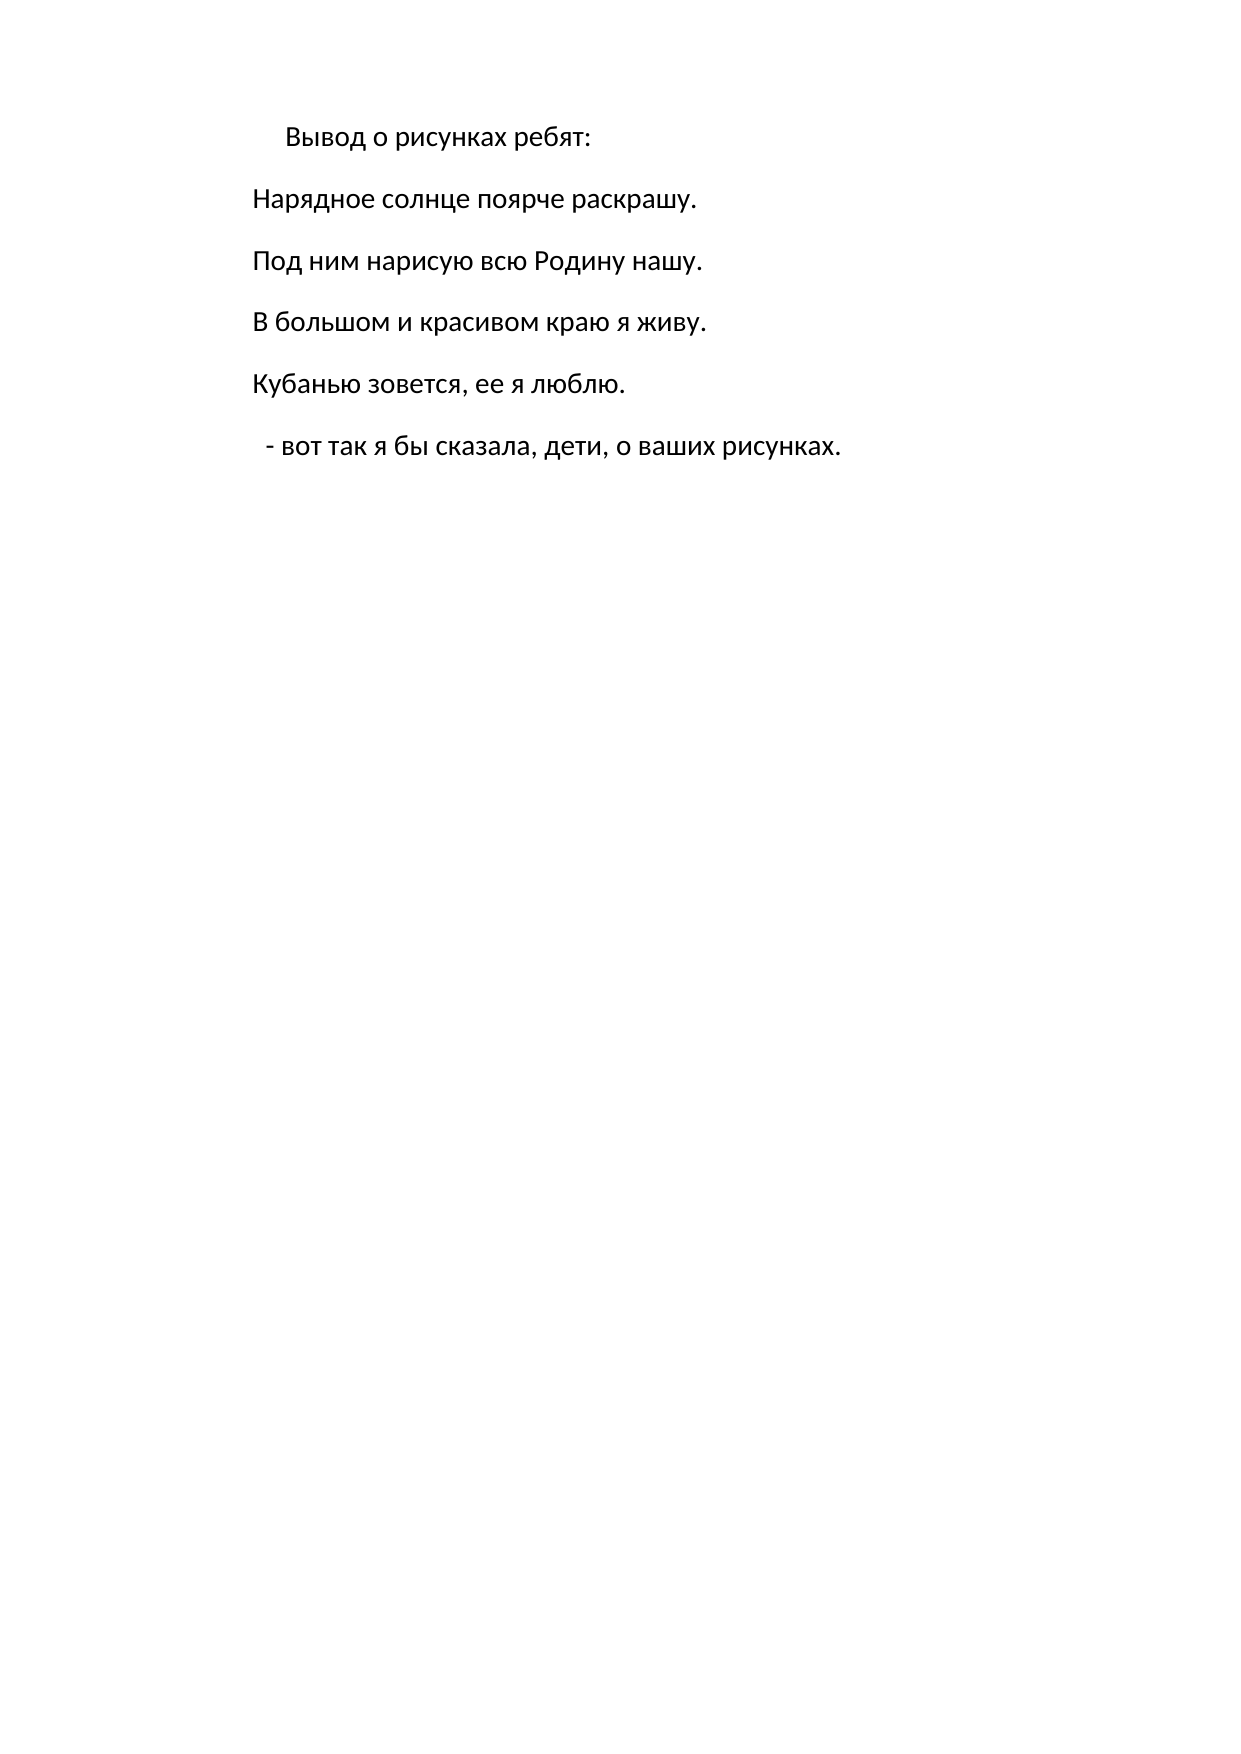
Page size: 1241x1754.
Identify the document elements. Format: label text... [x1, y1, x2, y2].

text Кубанью зовется, ее я люблю. [252, 365, 1152, 401]
text Нарядное солнце поярче раскрашу. [252, 180, 1152, 216]
text В большом и красивом краю я живу. [252, 303, 1152, 339]
text Вывод о рисунках ребят: [252, 118, 1152, 154]
text Под ним нарисую всю Родину нашу. [252, 242, 1152, 277]
text - вот так я бы сказала, дети, о ваших рисунках. [252, 427, 1152, 463]
